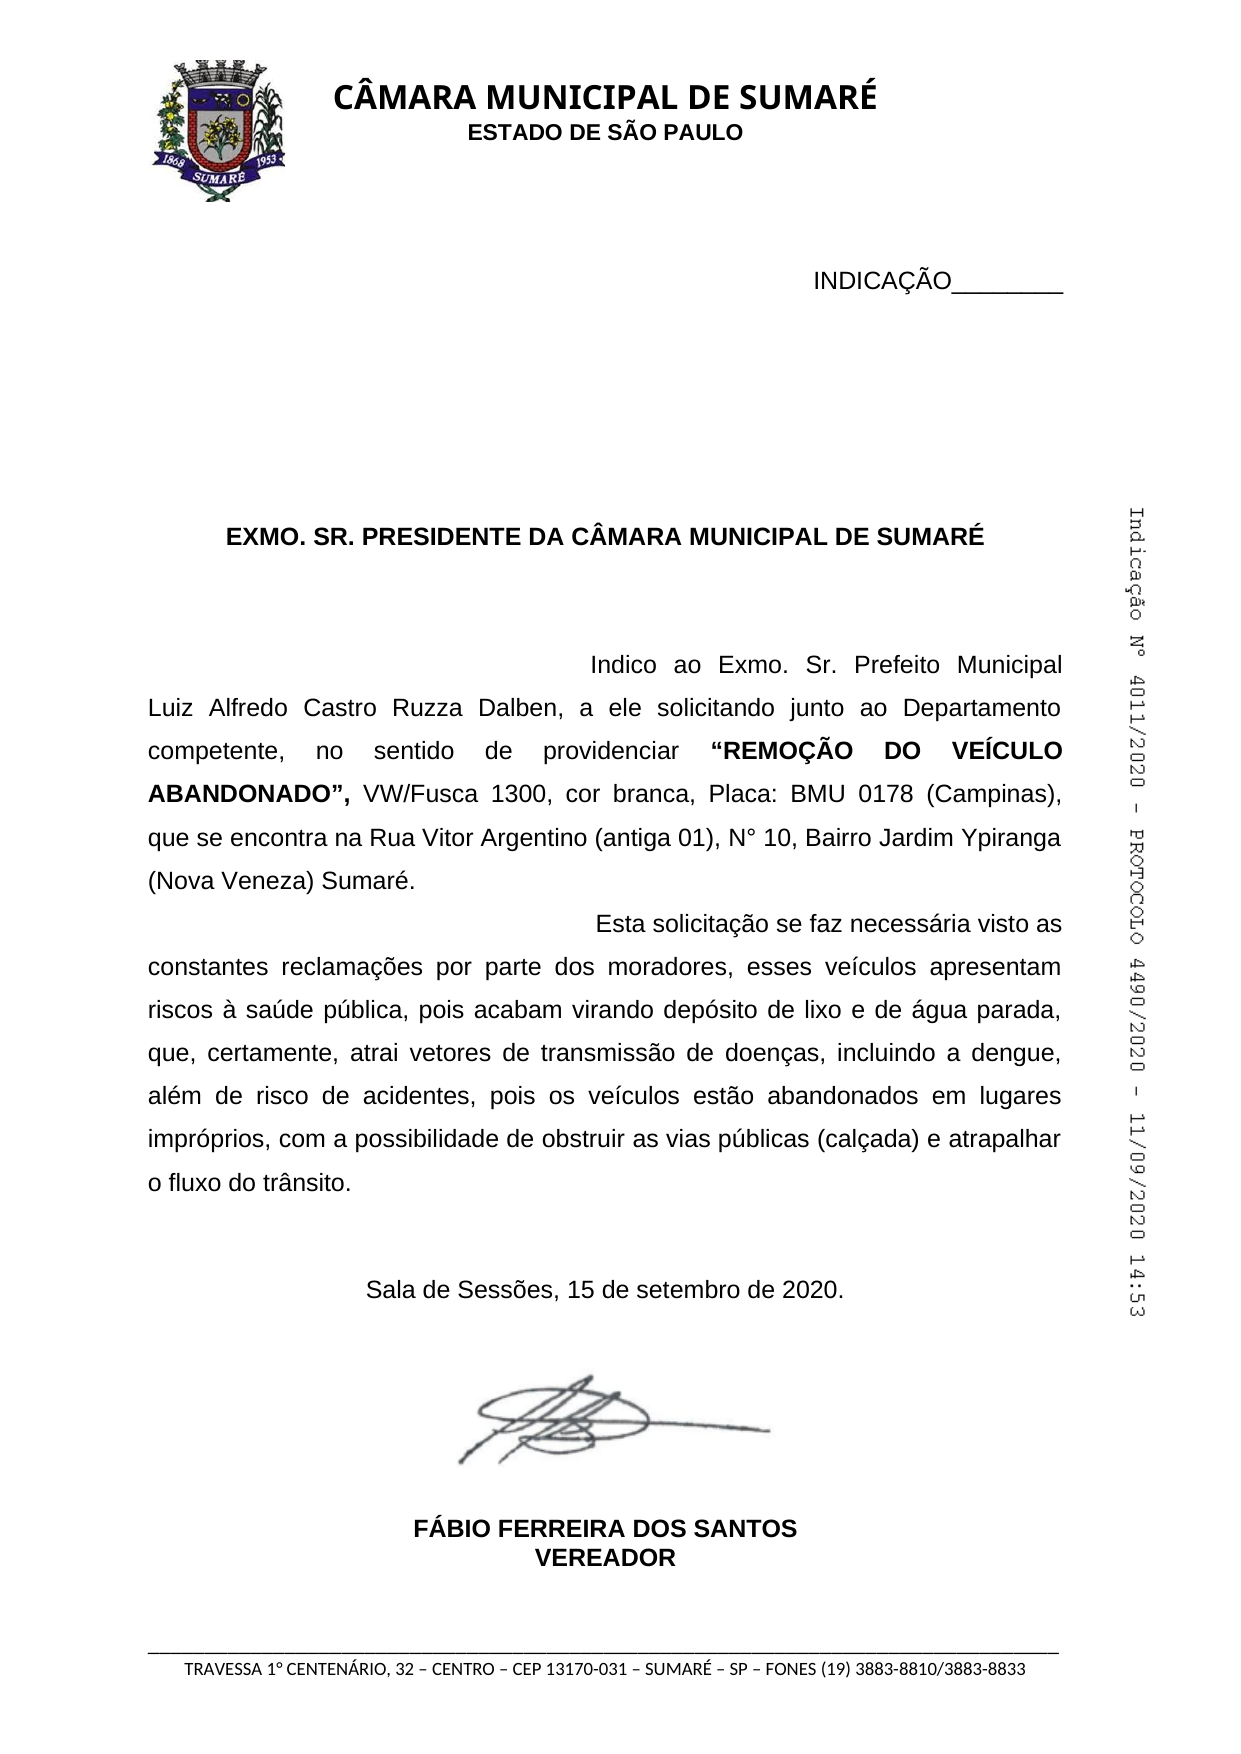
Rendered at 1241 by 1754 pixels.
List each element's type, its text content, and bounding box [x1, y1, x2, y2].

text INDICAÇÃO________ [590, 266, 1063, 295]
picture [147, 60, 286, 202]
text Indico ao Exmo. Sr. Prefeito Municipal Luiz Alfredo Castro Ruzza Dalben, a ele solicitando junto ao Departamento competente, no sentido de providenciar “REMOÇÃO DO VEÍCULO ABANDONADO”, VW/Fusca 1300, cor branca, Placa: BMU 0178 (Campinas), que se encontra na Rua Vitor Argentino (antiga 01), N° 10, Bairro Jardim Ypiranga (Nova Veneza) Sumaré. [148, 650, 1063, 894]
picture [434, 1338, 777, 1480]
text VEREADOR [148, 1543, 1063, 1572]
text EXMO. SR. PRESIDENTE DA CÂMARA MUNICIPAL DE SUMARÉ [148, 522, 1063, 551]
text FÁBIO FERREIRA DOS SANTOS [148, 1514, 1063, 1543]
picture [1109, 502, 1160, 1321]
text Sala de Sessões, 15 de setembro de 2020. [148, 1275, 1063, 1303]
text Esta solicitação se faz necessária visto as constantes reclamações por parte dos moradores, esses veículos apresentam riscos à saúde pública, pois acabam virando depósito de lixo e de água parada, que, certamente, atrai vetores de transmissão de doenças, incluindo a dengue, além de risco de acidentes, pois os veículos estão abandonados em lugares impróprios, com a possibilidade de obstruir as vias públicas (calçada) e atrapalhar o fluxo do trânsito. [148, 909, 1063, 1196]
